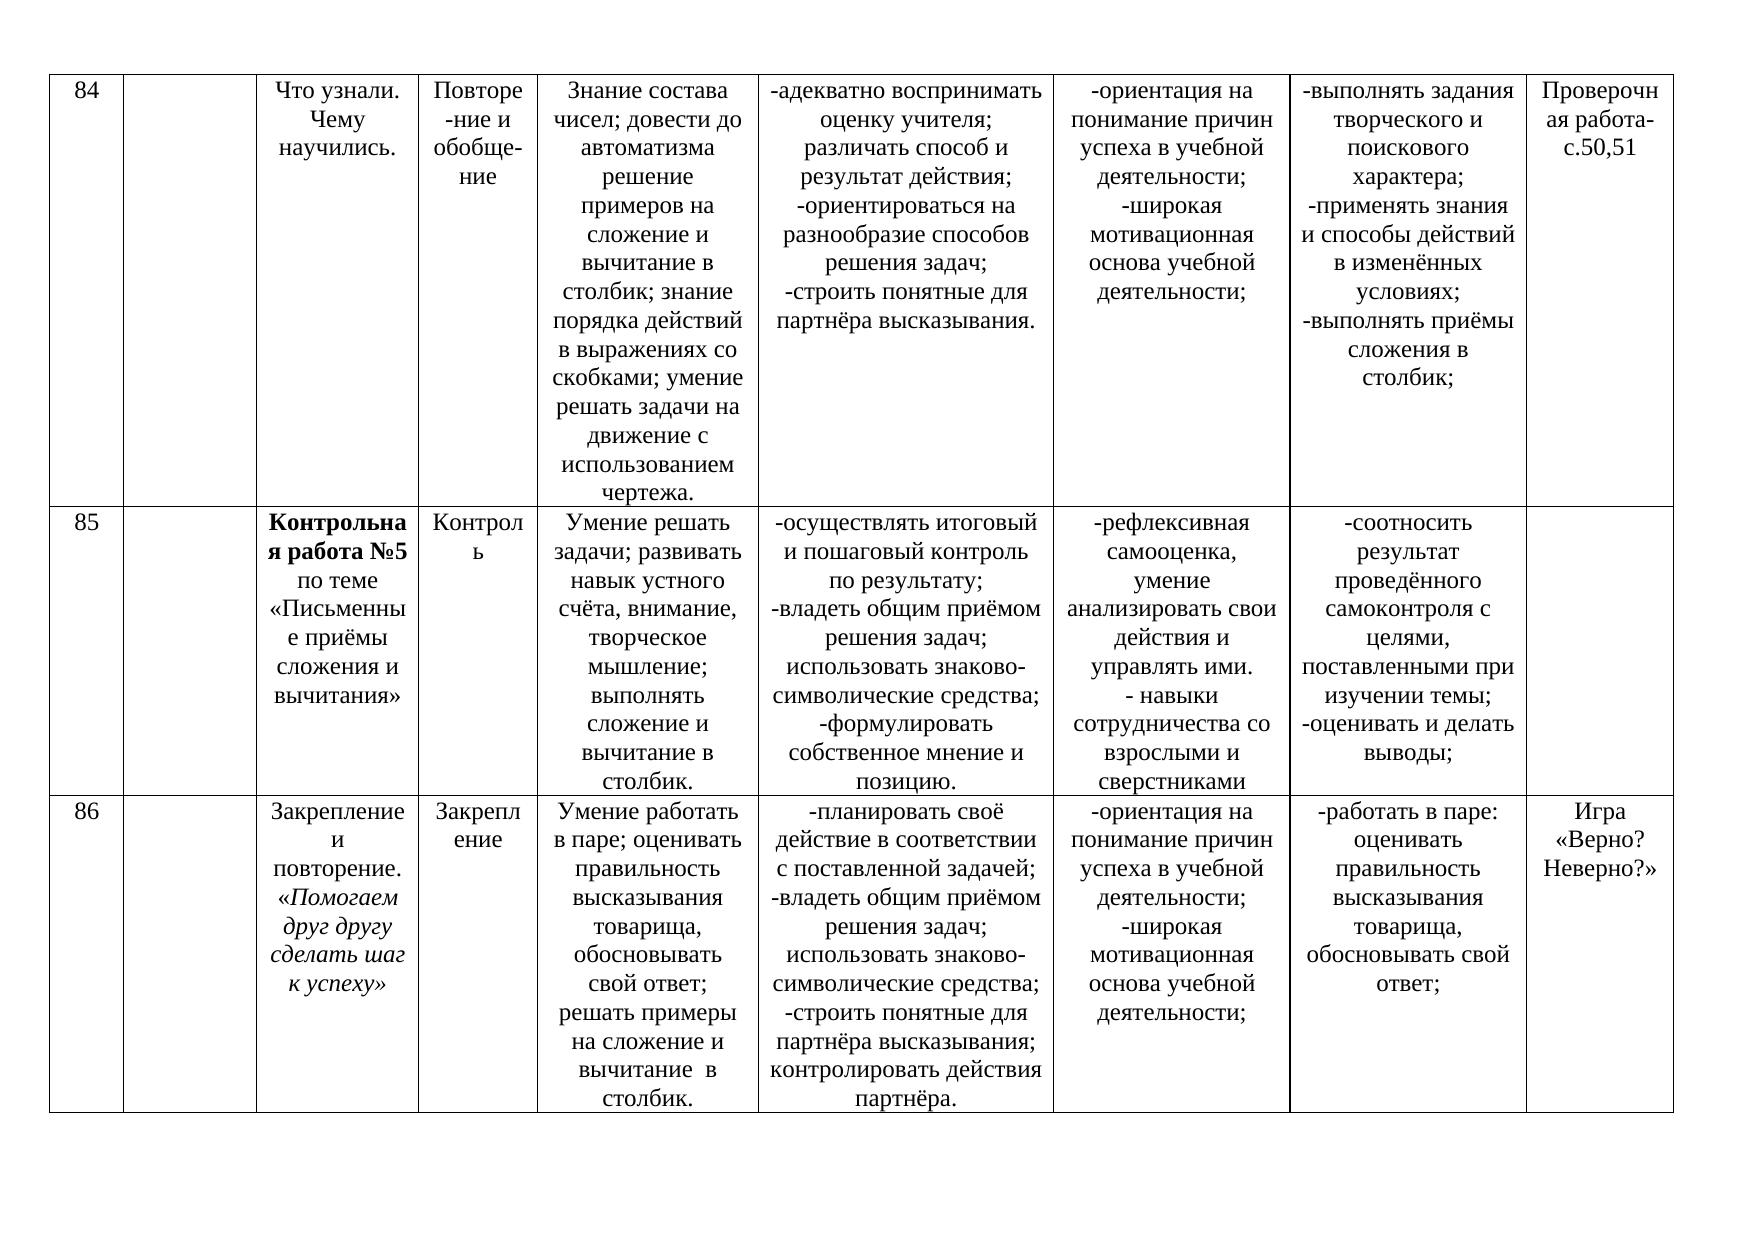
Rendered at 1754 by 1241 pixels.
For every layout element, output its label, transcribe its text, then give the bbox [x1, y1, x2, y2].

table_cell -адекватно воспринимать оценку учителя; различать способ и результат действия; -ориентироваться на разнообразие способов решения задач; -строить понятные для партнёра высказывания. [759, 75, 1053, 506]
table_cell -рефлексивная самооценка, умение анализировать свои действия и управлять ими. - навыки сотрудничества со взрослыми и сверстниками [1054, 507, 1289, 795]
table_cell Проверочная работа-с.50,51 [1527, 75, 1673, 506]
table_cell Что узнали. Чему научились. [257, 75, 418, 506]
table_cell Умение работать в паре; оценивать правильность высказывания товарища, обосновывать свой ответ; решать примеры на сложение и вычитание в столбик. [538, 796, 758, 1112]
table_cell Игра «Верно? Неверно?» [1527, 796, 1673, 1112]
table_cell [1527, 507, 1673, 795]
table_cell [124, 507, 256, 795]
table_cell Закрепление [419, 796, 537, 1112]
table_cell Знание состава чисел; довести до автоматизма решение примеров на сложение и вычитание в столбик; знание порядка действий в выражениях со скобками; умение решать задачи на движение с использованием чертежа. [538, 75, 758, 506]
table_cell [124, 796, 256, 1112]
table_cell Умение решать задачи; развивать навык устного счёта, внимание, творческое мышление; выполнять сложение и вычитание в столбик. [538, 507, 758, 795]
table_cell -работать в паре: оценивать правильность высказывания товарища, обосновывать свой ответ; [1291, 796, 1526, 1112]
table_cell Повторе-ние и обобще-ние [419, 75, 537, 506]
table_cell -ориентация на понимание причин успеха в учебной деятельности; -широкая мотивационная основа учебной деятельности; [1054, 75, 1289, 506]
table_cell Контрольная работа №5 по теме «Письменные приёмы сложения и вычитания» [257, 507, 418, 795]
table_cell 85 [50, 507, 123, 795]
table_cell Закрепление и повторение. «Помогаем друг другу сделать шаг к успеху» [257, 796, 418, 1112]
table_cell -осуществлять итоговый и пошаговый контроль по результату; -владеть общим приёмом решения задач; использовать знаково-символические средства; -формулировать собственное мнение и позицию. [759, 507, 1053, 795]
table_cell -ориентация на понимание причин успеха в учебной деятельности; -широкая мотивационная основа учебной деятельности; [1054, 796, 1289, 1112]
table_cell [124, 75, 256, 506]
table_cell -выполнять задания творческого и поискового характера; -применять знания и способы действий в изменённых условиях; -выполнять приёмы сложения в столбик; [1291, 75, 1526, 506]
table_cell Контроль [419, 507, 537, 795]
table_cell 86 [50, 796, 123, 1112]
table_cell -планировать своё действие в соответствии с поставленной задачей; -владеть общим приёмом решения задач; использовать знаково-символические средства; -строить понятные для партнёра высказывания; контролировать действия партнёра. [759, 796, 1053, 1112]
table_cell -соотносить результат проведённого самоконтроля с целями, поставленными при изучении темы; -оценивать и делать выводы; [1291, 507, 1526, 795]
table_cell 84 [50, 75, 123, 506]
